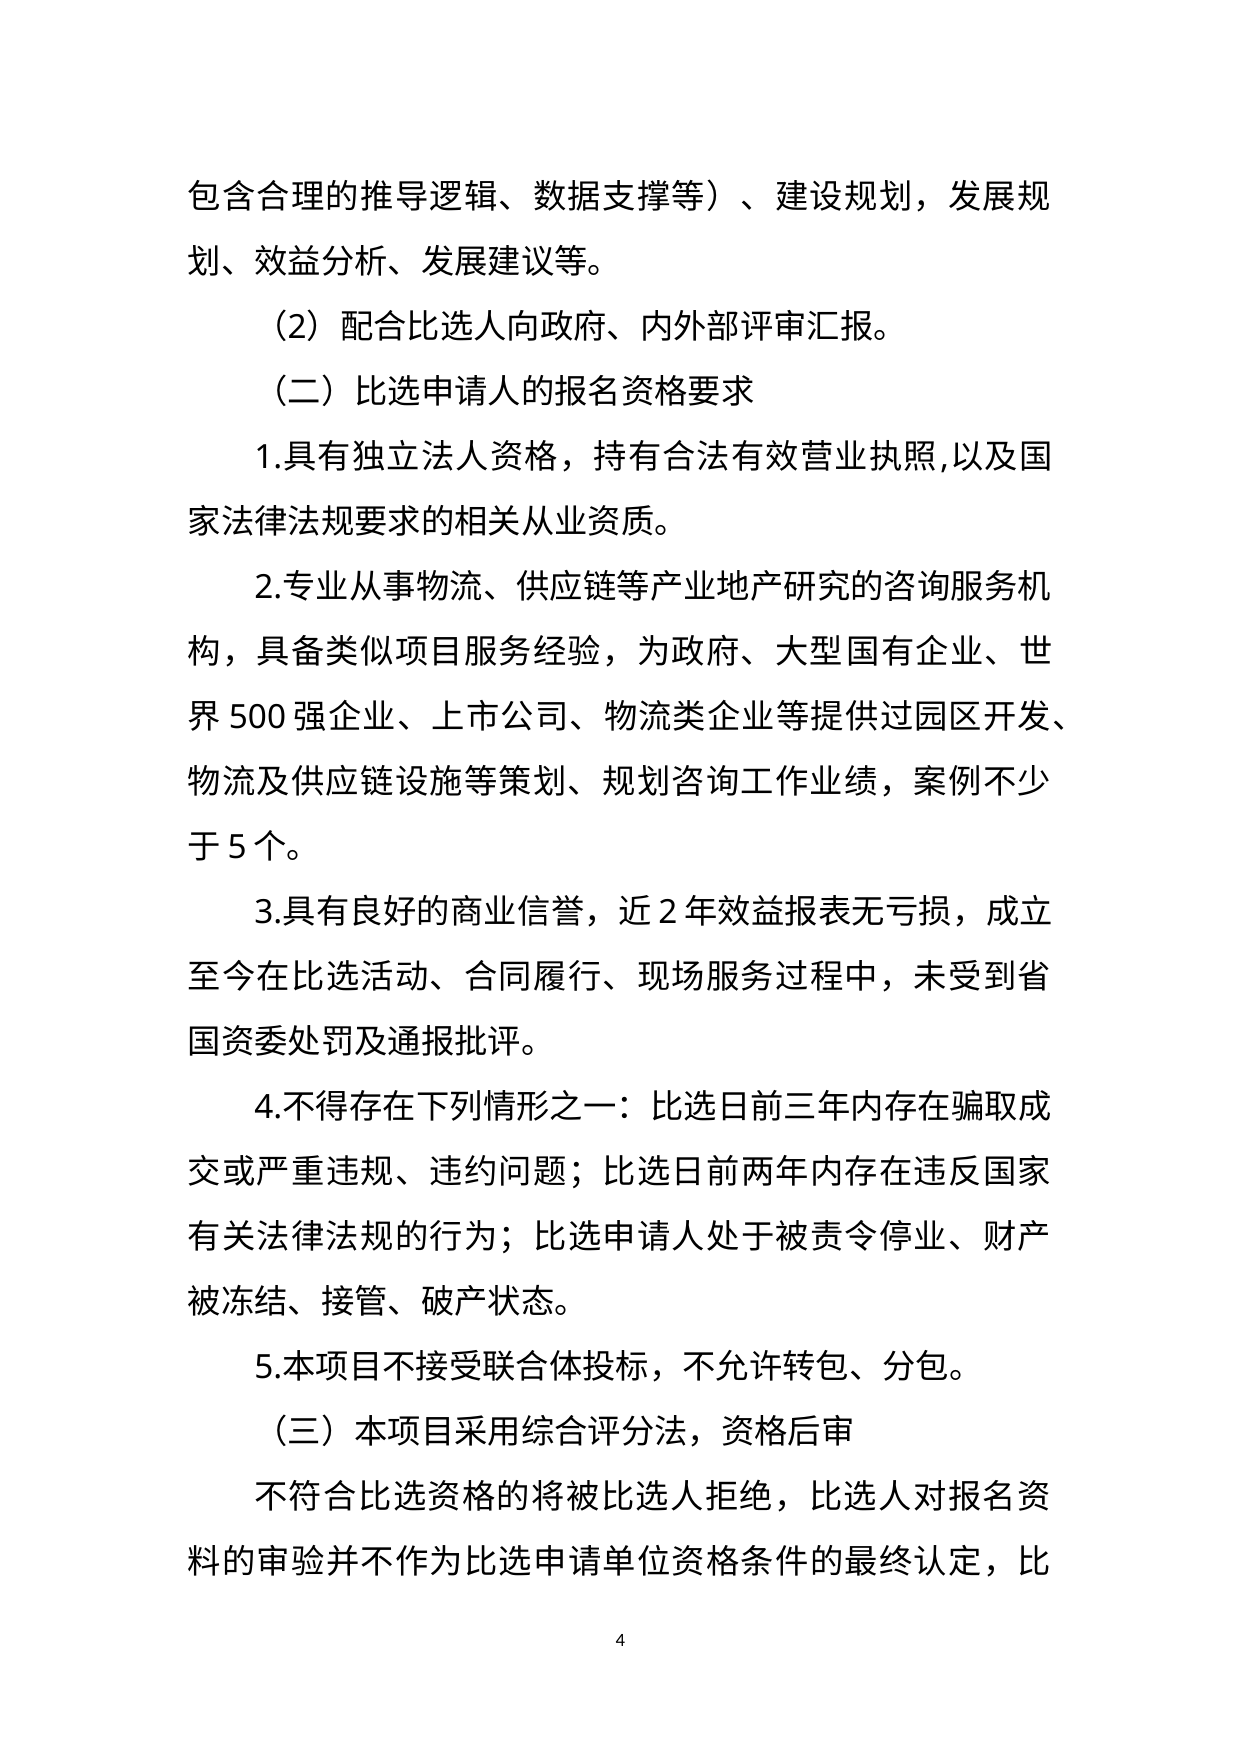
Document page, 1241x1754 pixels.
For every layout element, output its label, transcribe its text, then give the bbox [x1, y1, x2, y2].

text 5.本项目不接受联合体投标，不允许转包、分包。 [187, 1332, 1053, 1397]
text 4.不得存在下列情形之一：比选日前三年内存在骗取成交或严重违规、违约问题；比选日前两年内存在违反国家有关法律法规的行为；比选申请人处于被责令停业、财产被冻结、接管、破产状态。 [187, 1072, 1053, 1332]
text （二）比选申请人的报名资格要求 [187, 357, 1053, 422]
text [187, 162, 1053, 292]
text （三）本项目采用综合评分法，资格后审 [187, 1397, 1053, 1462]
text 2.专业从事物流、供应链等产业地产研究的咨询服务机构，具备类似项目服务经验，为政府、大型国有企业、世界500强企业、上市公司、物流类企业等提供过园区开发、物流及供应链设施等策划、规划咨询工作业绩，案例不少于5个。 [187, 552, 1053, 877]
text 1.具有独立法人资格，持有合法有效营业执照,以及国家法律法规要求的相关从业资质。 [187, 422, 1053, 552]
text （2）配合比选人向政府、内外部评审汇报。 [187, 292, 1053, 357]
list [187, 1462, 1053, 1592]
text 3.具有良好的商业信誉，近2年效益报表无亏损，成立至今在比选活动、合同履行、现场服务过程中，未受到省国资委处罚及通报批评。 [187, 877, 1053, 1072]
